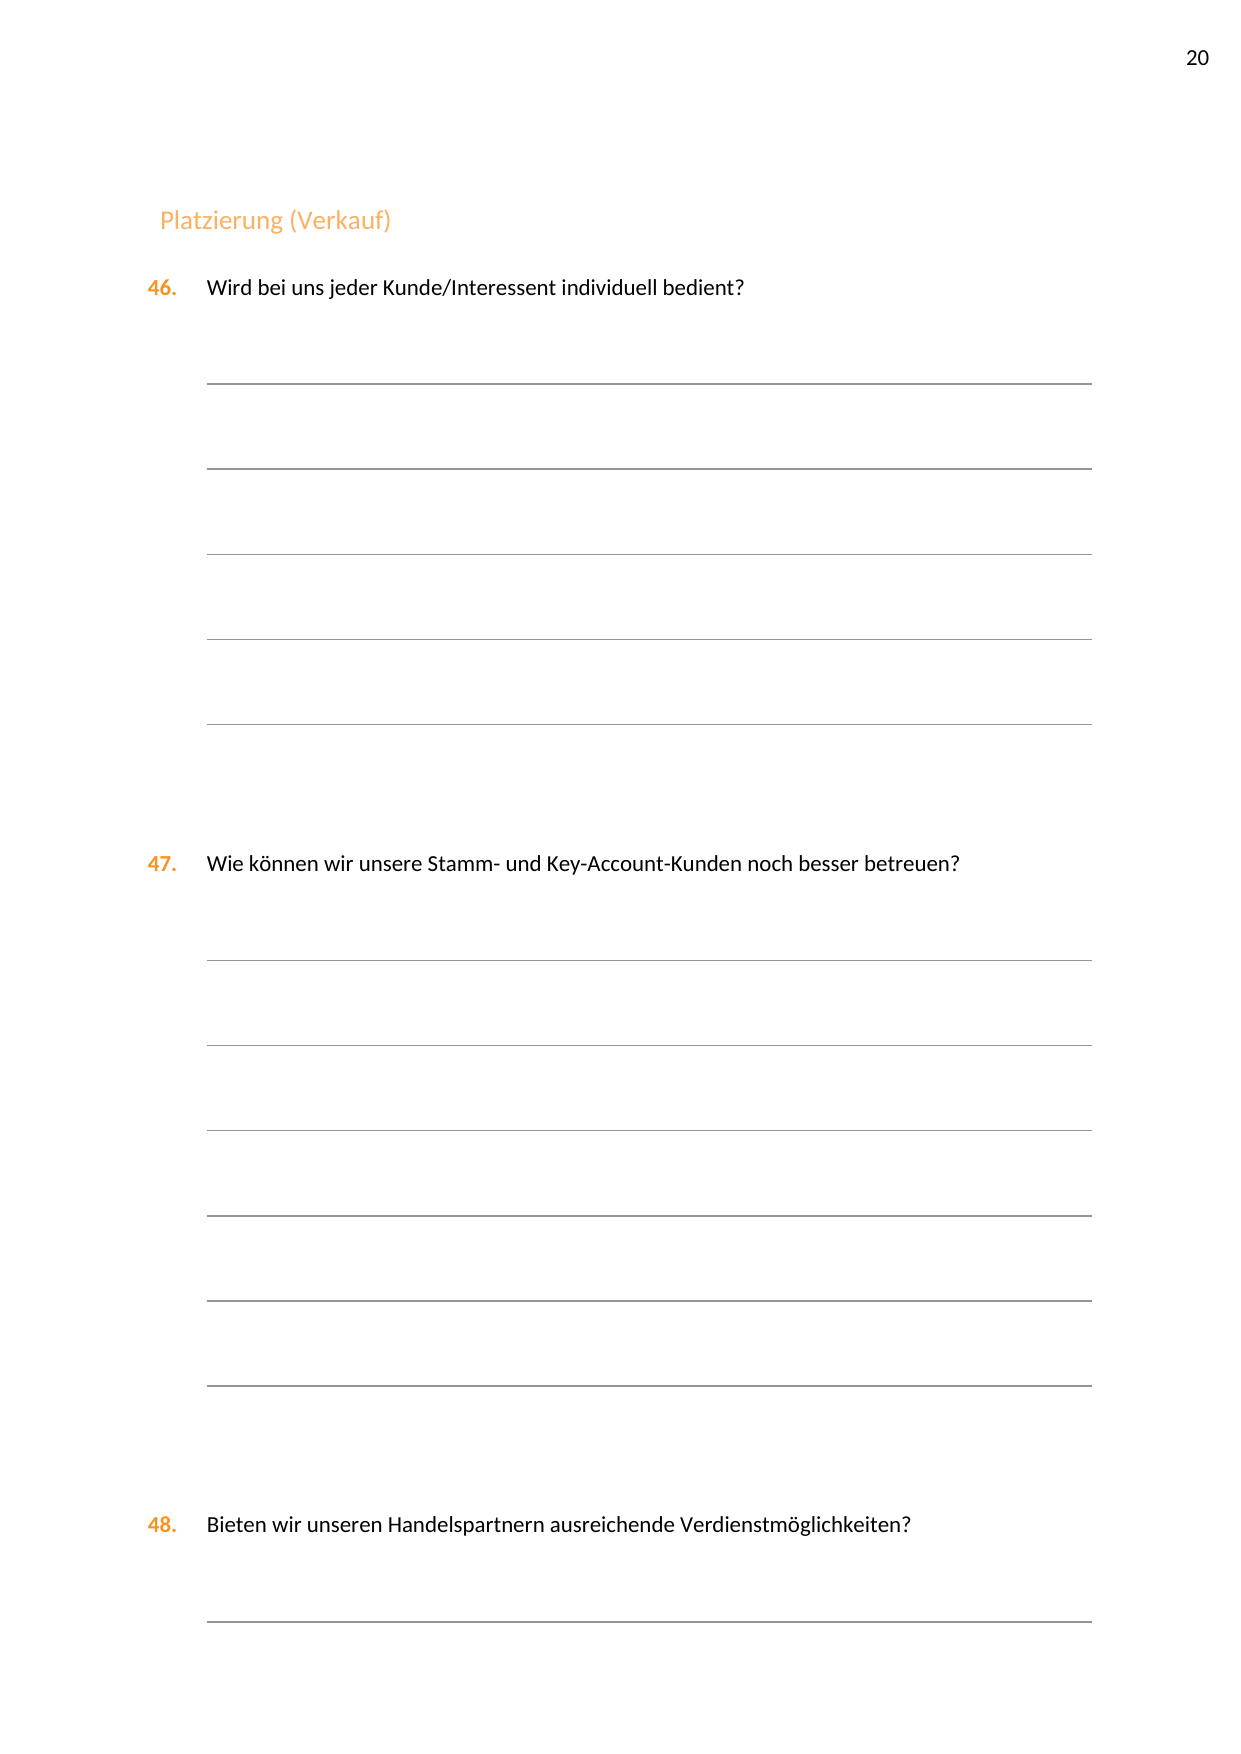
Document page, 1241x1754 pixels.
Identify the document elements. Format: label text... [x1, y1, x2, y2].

list Wie können wir unsere Stamm- und Key-Account-Kunden noch besser betreuen? [148, 849, 1209, 877]
subtitle Platzierung (Verkauf) [148, 203, 1209, 236]
list Wird bei uns jeder Kunde/Interessent individuell bedient? [148, 273, 1209, 301]
list Bieten wir unseren Handelspartnern ausreichende Verdienstmöglichkeiten? [148, 1510, 1209, 1538]
